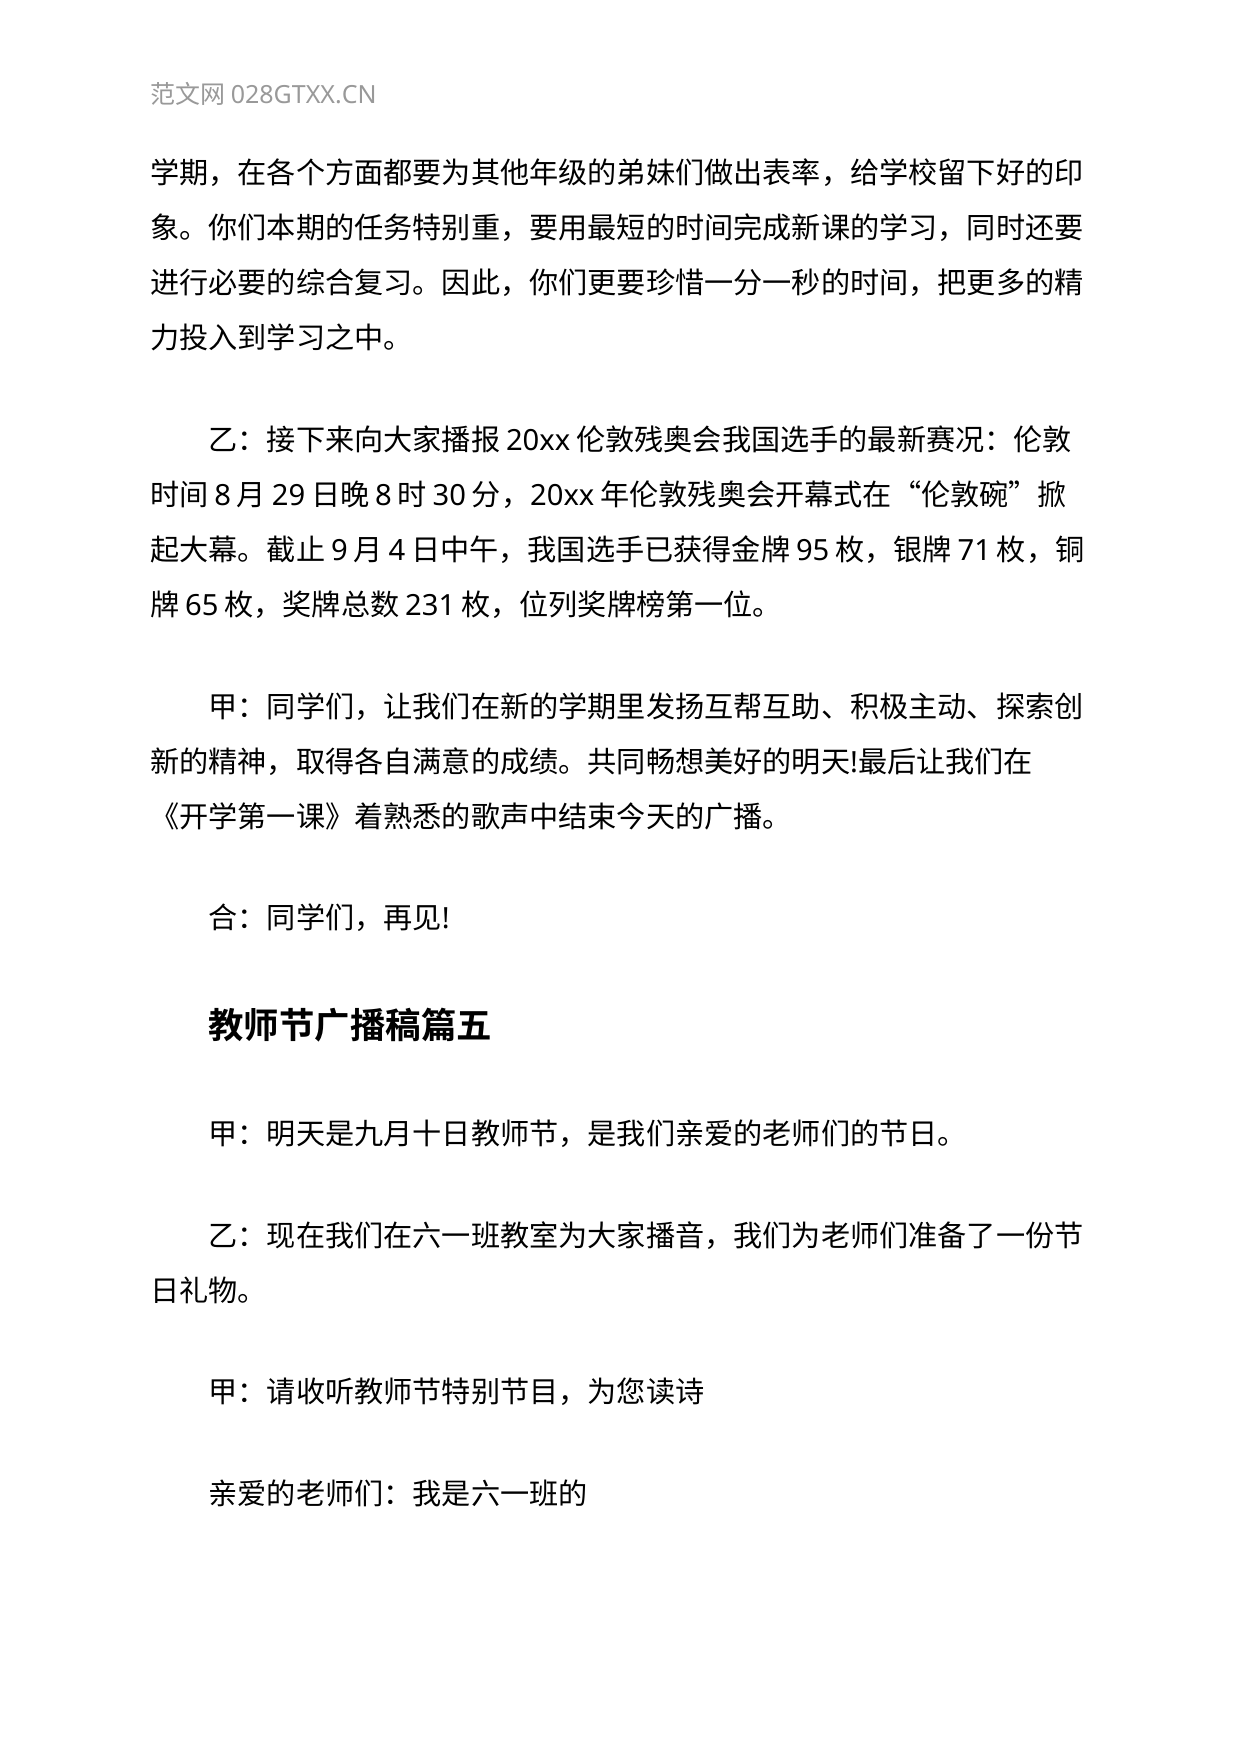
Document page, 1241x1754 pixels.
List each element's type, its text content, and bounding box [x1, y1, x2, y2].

text 甲：明天是九月十日教师节，是我们亲爱的老师们的节日。 [150, 1111, 1090, 1153]
text 甲：请收听教师节特别节目，为您读诗 [150, 1369, 1090, 1411]
text 甲：同学们，让我们在新的学期里发扬互帮互助、积极主动、探索创新的精神，取得各自满意的成绩。共同畅想美好的明天!最后让我们在《开学第一课》着熟悉的歌声中结束今天的广播。 [150, 683, 1090, 836]
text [150, 150, 1090, 357]
text 亲爱的老师们：我是六一班的 [150, 1471, 1090, 1513]
text 乙：现在我们在六一班教室为大家播音，我们为老师们准备了一份节日礼物。 [150, 1212, 1090, 1309]
text 乙：接下来向大家播报20xx伦敦残奥会我国选手的最新赛况：伦敦时间8月29日晚8时30分，20xx年伦敦残奥会开幕式在“伦敦碗”掀起大幕。截止9月4日中午，我国选手已获得金牌95枚，银牌71枚，铜牌65枚，奖牌总数231枚，位列奖牌榜第一位。 [150, 416, 1090, 624]
text 合：同学们，再见! [150, 895, 1090, 937]
text 教师节广播稿篇五 [150, 997, 1090, 1048]
